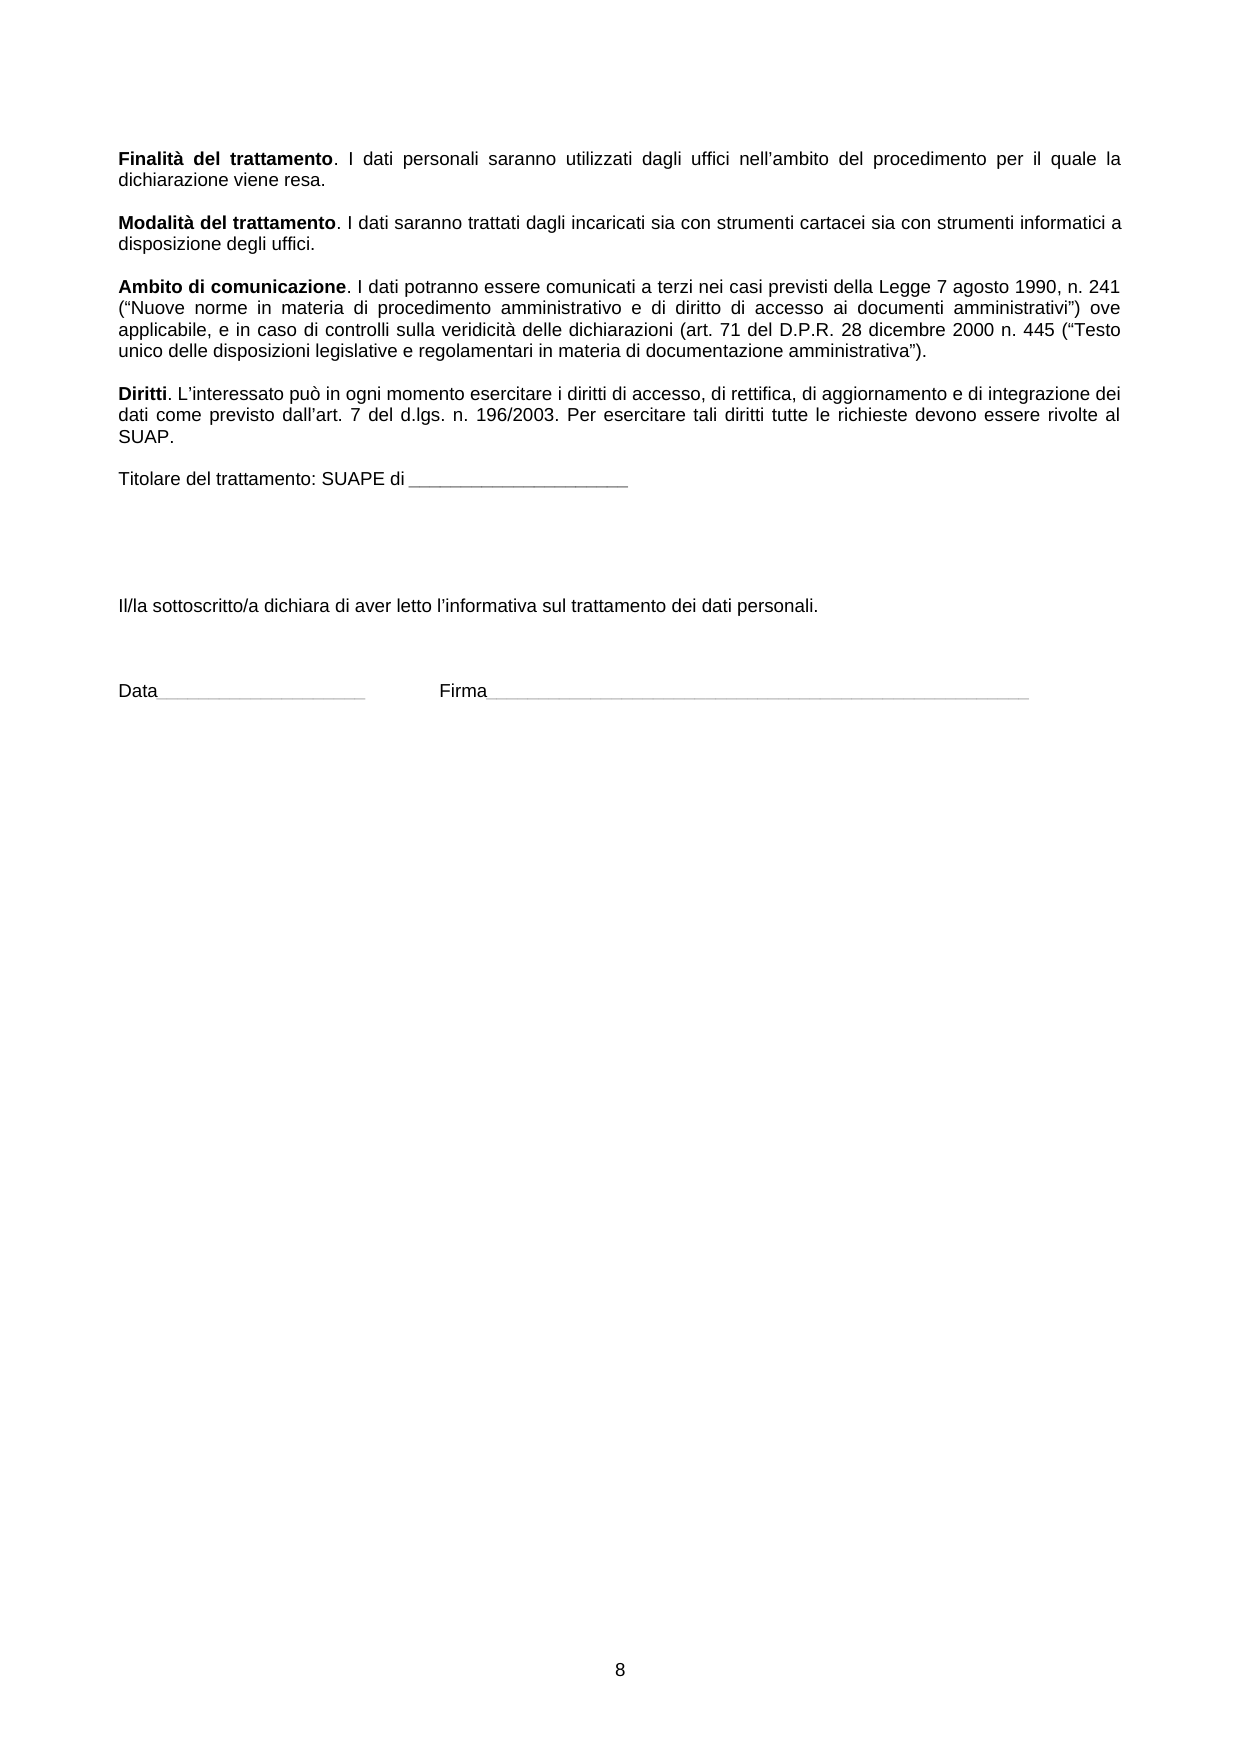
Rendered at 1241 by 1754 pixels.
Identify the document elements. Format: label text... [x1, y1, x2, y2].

text Il/la sottoscritto/a dichiara di aver letto l’informativa sul trattamento dei dati personali. [118, 595, 1122, 617]
text Titolare del trattamento: SUAPE di _____________________ [118, 468, 1122, 490]
text Finalità del trattamento. I dati personali saranno utilizzati dagli uffici nell’ambito del procedimento per il quale la dichiarazione viene resa. [118, 148, 1122, 191]
text Modalità del trattamento. I dati saranno trattati dagli incaricati sia con strumenti cartacei sia con strumenti informatici a disposizione degli uffici. [118, 212, 1122, 255]
text Diritti. L’interessato può in ogni momento esercitare i diritti di accesso, di rettifica, di aggiornamento e di integrazione dei dati come previsto dall’art. 7 del d.lgs. n. 196/2003. Per esercitare tali diritti tutte le richieste devono essere rivolte al SUAP. [118, 383, 1122, 447]
text Data____________________ Firma____________________________________________________ [118, 680, 1122, 702]
text Ambito di comunicazione. I dati potranno essere comunicati a terzi nei casi previsti della Legge 7 agosto 1990, n. 241 (“Nuove norme in materia di procedimento amministrativo e di diritto di accesso ai documenti amministrativi”) ove applicabile, e in caso di controlli sulla veridicità delle dichiarazioni (art. 71 del D.P.R. 28 dicembre 2000 n. 445 (“Testo unico delle disposizioni legislative e regolamentari in materia di documentazione amministrativa”). [118, 276, 1122, 362]
